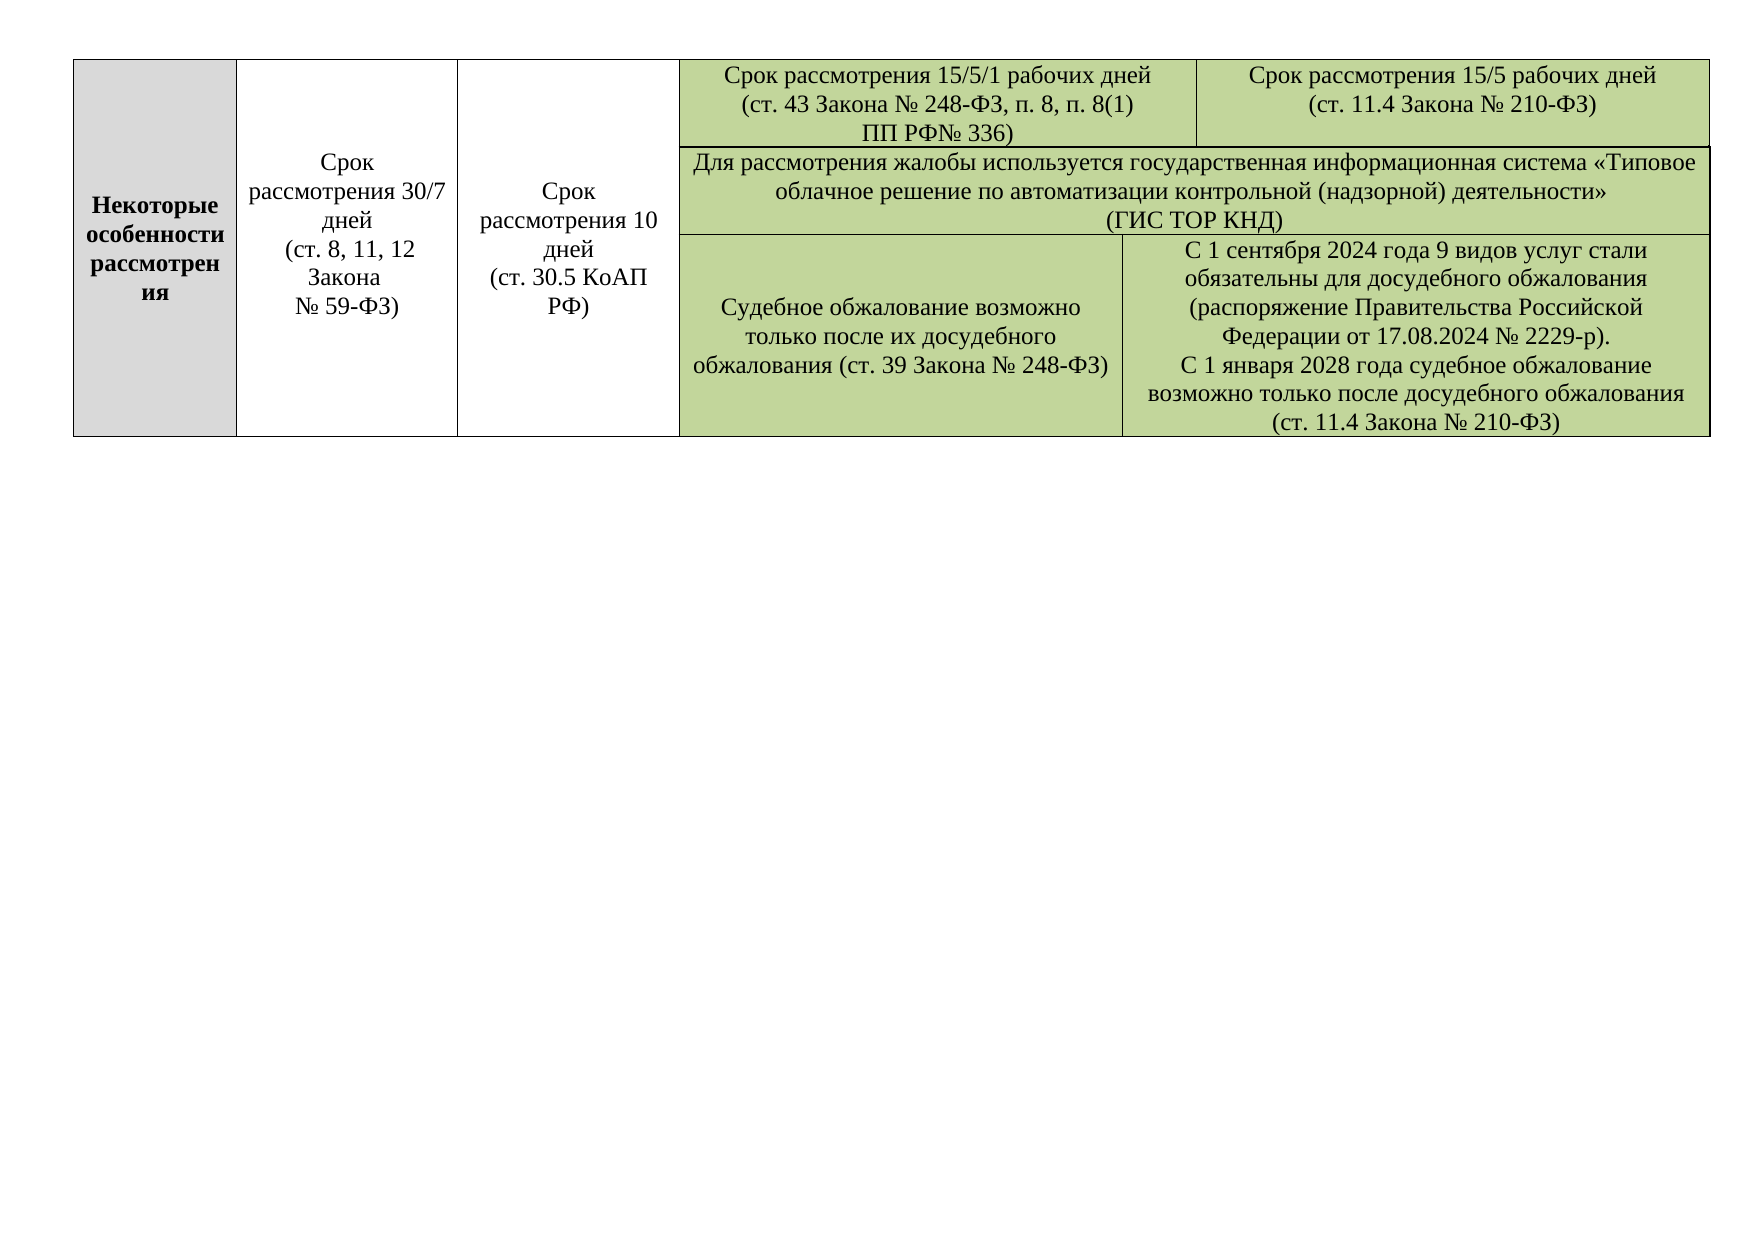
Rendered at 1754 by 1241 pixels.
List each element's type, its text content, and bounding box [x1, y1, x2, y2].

table_cell Для рассмотрения жалобы используется государственная информационная система «Типовое облачное решение по автоматизации контрольной (надзорной) деятельности» (ГИС ТОР КНД) [680, 148, 1709, 234]
table_cell Срок рассмотрения 15/5/1 рабочих дней (ст. 43 Закона № 248-ФЗ, п. 8, п. 8(1) ПП РФ№ 336) [680, 60, 1196, 146]
table_cell Некоторые особенности рассмотрения [74, 60, 236, 436]
table_cell Срок рассмотрения 10 дней (ст. 30.5 КоАП РФ) [458, 60, 679, 436]
table_cell Срок рассмотрения 30/7 дней (ст. 8, 11, 12 Закона № 59-ФЗ) [237, 60, 457, 436]
table_cell С 1 сентября 2024 года 9 видов услуг стали обязательны для досудебного обжалования (распоряжение Правительства Российской Федерации от 17.08.2024 № 2229-р). С 1 января 2028 года судебное обжалование возможно только после досудебного обжалования (ст. 11.4 Закона № 210-ФЗ) [1123, 235, 1709, 436]
table_cell Судебное обжалование возможно только после их досудебного обжалования (ст. 39 Закона № 248-ФЗ) [680, 235, 1122, 436]
table_cell Срок рассмотрения 15/5 рабочих дней (ст. 11.4 Закона № 210-ФЗ) [1197, 60, 1709, 146]
